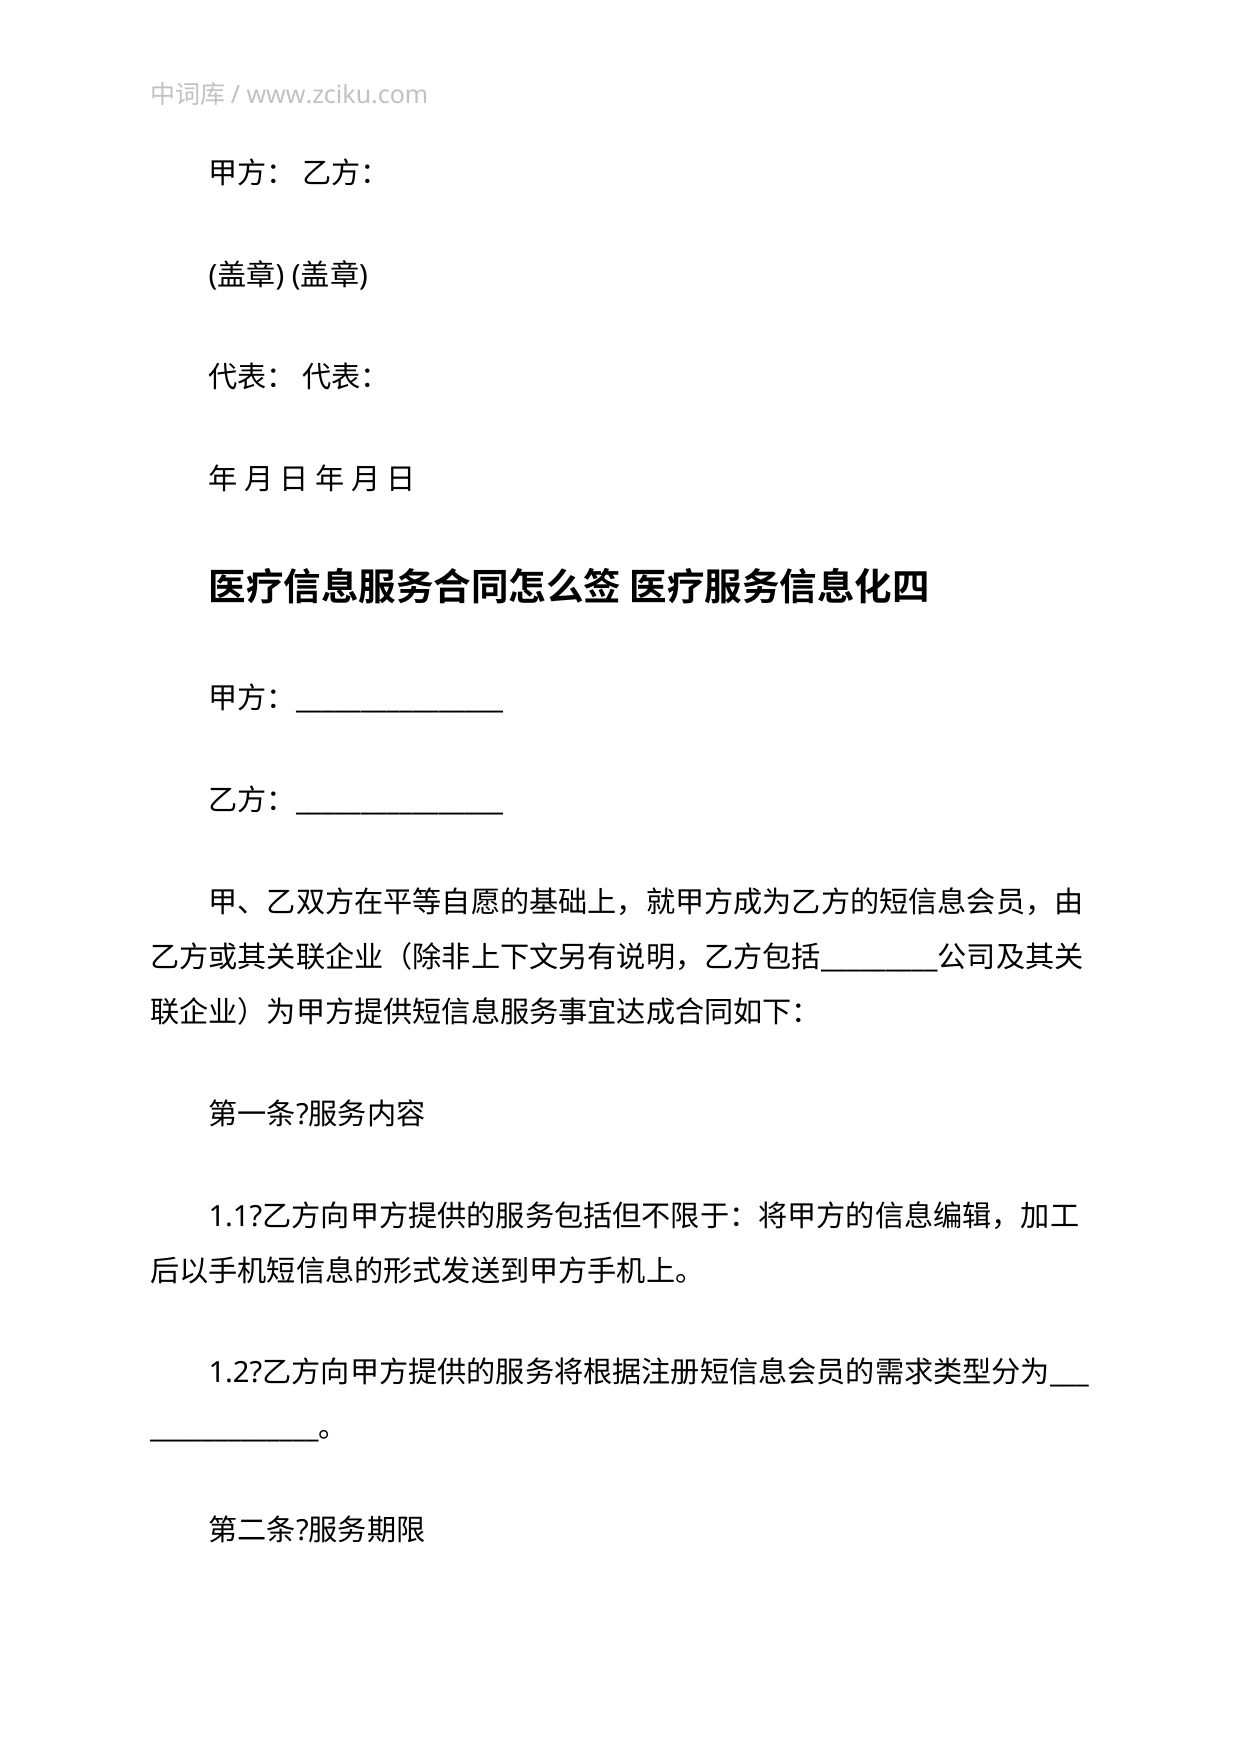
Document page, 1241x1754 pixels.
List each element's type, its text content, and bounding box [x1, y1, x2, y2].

text 甲、乙双方在平等自愿的基础上，就甲方成为乙方的短信息会员，由乙方或其关联企业（除非上下文另有说明，乙方包括_________公司及其关联企业）为甲方提供短信息服务事宜达成合同如下： [150, 879, 1090, 1031]
text 甲方：________________ [150, 675, 1090, 717]
text 医疗信息服务合同怎么签 医疗服务信息化四 [150, 557, 1090, 612]
text 代表： 代表： [150, 354, 1090, 396]
text 1.2?乙方向甲方提供的服务将根据注册短信息会员的需求类型分为________________。 [150, 1349, 1090, 1446]
text (盖章) (盖章) [150, 252, 1090, 294]
text 甲方： 乙方： [150, 150, 1090, 192]
text 乙方：________________ [150, 777, 1090, 819]
text 年 月 日 年 月 日 [150, 456, 1090, 498]
text 第二条?服务期限 [150, 1506, 1090, 1548]
text 第一条?服务内容 [150, 1090, 1090, 1133]
text 1.1?乙方向甲方提供的服务包括但不限于：将甲方的信息编辑，加工后以手机短信息的形式发送到甲方手机上。 [150, 1192, 1090, 1289]
